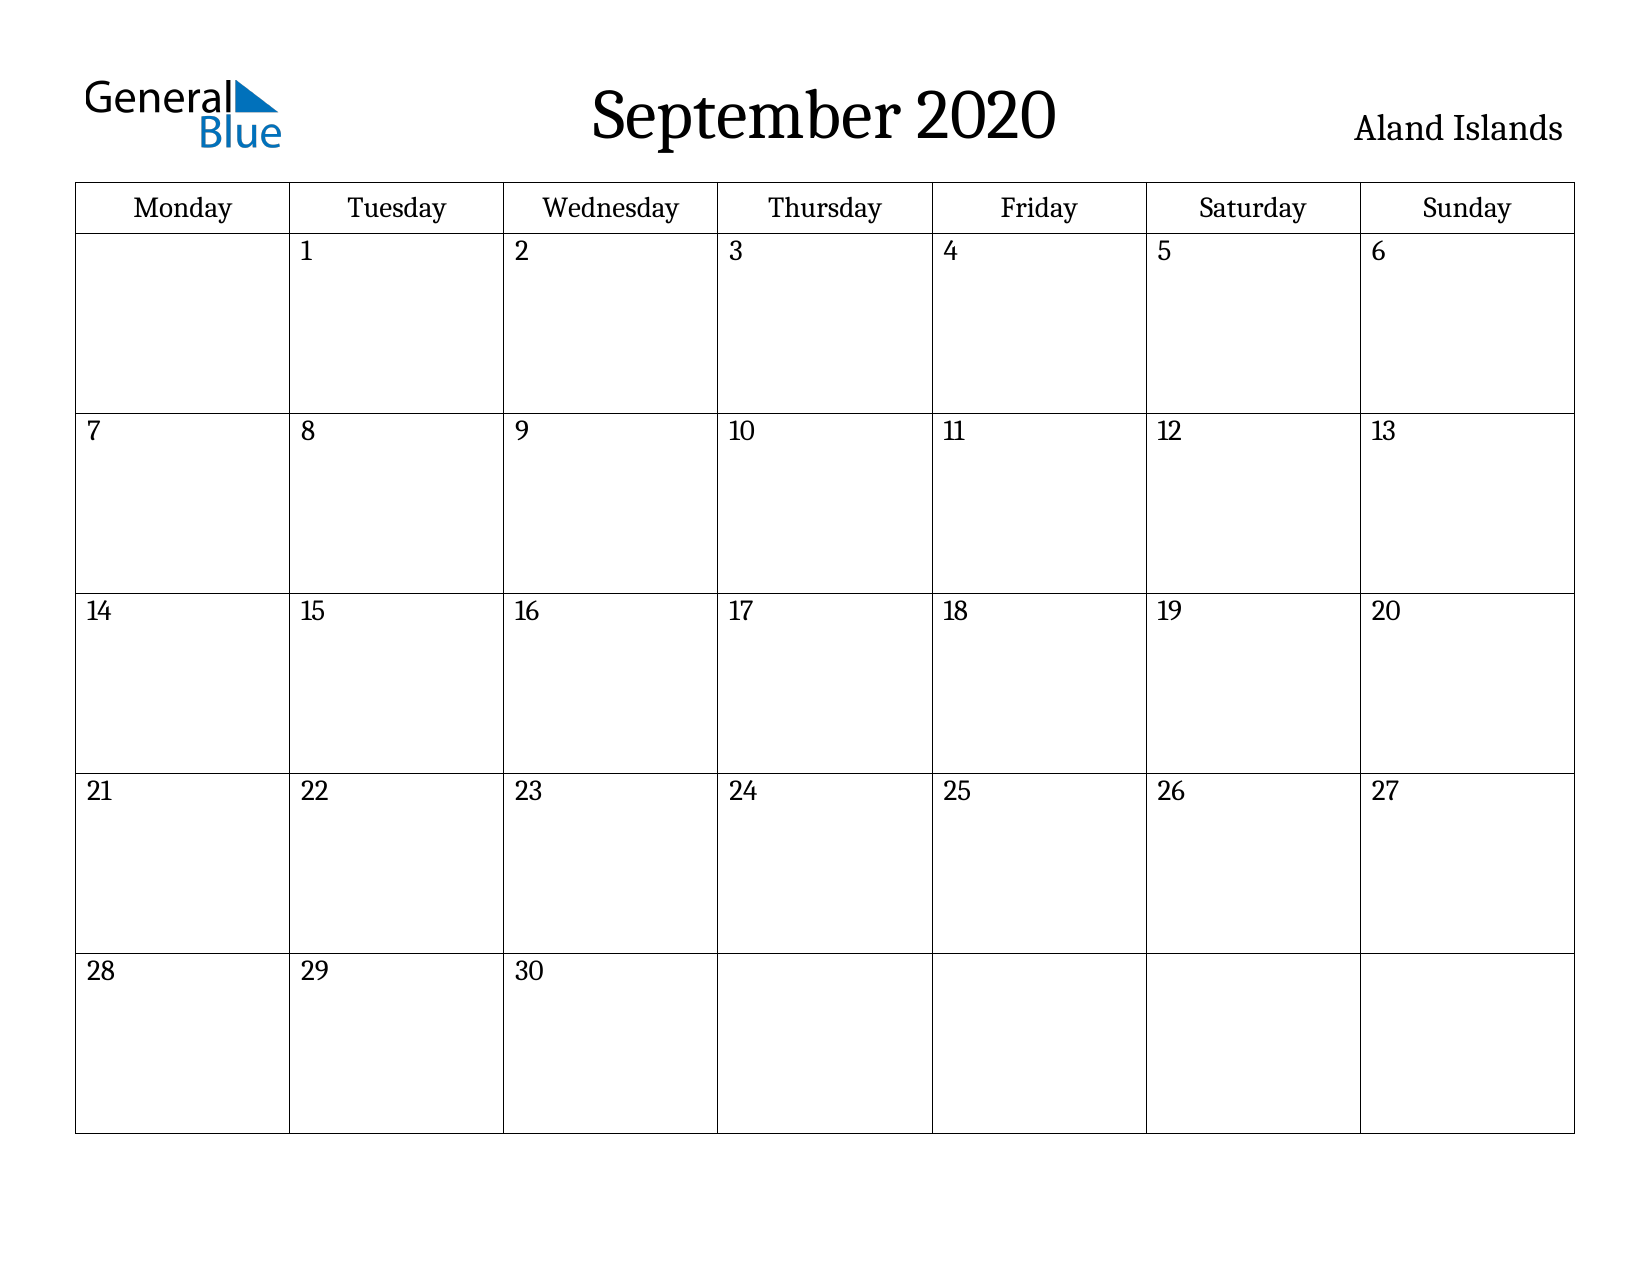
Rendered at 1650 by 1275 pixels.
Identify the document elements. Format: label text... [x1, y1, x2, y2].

table_cell 17 [718, 594, 932, 627]
table_cell Saturday [1147, 183, 1360, 233]
table_cell [1361, 954, 1574, 987]
table_cell [290, 267, 503, 413]
table_cell 22 [290, 774, 503, 807]
table_cell [933, 448, 1146, 593]
table_cell [76, 234, 289, 267]
table_cell [290, 627, 503, 773]
table_cell [290, 808, 503, 953]
table_cell [76, 627, 289, 773]
table_cell [76, 808, 289, 953]
table_cell 12 [1147, 414, 1360, 447]
table_cell [1361, 988, 1574, 1133]
table_cell 24 [718, 774, 932, 807]
table_cell 21 [76, 774, 289, 807]
table_cell [290, 988, 503, 1133]
table_cell 13 [1361, 414, 1574, 447]
table_cell [504, 267, 717, 413]
table_cell 5 [1147, 234, 1360, 267]
table_cell [1147, 267, 1360, 413]
table_cell 25 [933, 774, 1146, 807]
table_cell Wednesday [504, 183, 717, 233]
table_cell [1361, 267, 1574, 413]
table_cell 14 [76, 594, 289, 627]
table_cell [504, 988, 717, 1133]
table_cell 27 [1361, 774, 1574, 807]
table_cell [933, 954, 1146, 987]
table_cell [1361, 448, 1574, 593]
table_cell 8 [290, 414, 503, 447]
table_cell 7 [76, 414, 289, 447]
table_cell 30 [504, 954, 717, 987]
table_cell Thursday [718, 183, 932, 233]
table_cell [933, 808, 1146, 953]
table_cell [290, 448, 503, 593]
table_cell [718, 448, 932, 593]
table_cell [1147, 448, 1360, 593]
table_cell Friday [933, 183, 1146, 233]
table_cell 23 [504, 774, 717, 807]
table_cell [1147, 954, 1360, 987]
table_cell [504, 627, 717, 773]
table_cell [933, 627, 1146, 773]
table_cell [1147, 627, 1360, 773]
table_cell 29 [290, 954, 503, 987]
table_cell 19 [1147, 594, 1360, 627]
table_cell [718, 954, 932, 987]
table_cell 3 [718, 234, 932, 267]
table_cell [718, 808, 932, 953]
table_cell [1147, 808, 1360, 953]
table_cell 2 [504, 234, 717, 267]
table_cell 15 [290, 594, 503, 627]
table_cell 10 [718, 414, 932, 447]
table_cell Tuesday [290, 183, 503, 233]
table_cell Monday [76, 183, 289, 233]
table_cell [718, 267, 932, 413]
table_cell [76, 448, 289, 593]
table_cell [1147, 988, 1360, 1133]
table_cell [76, 267, 289, 413]
table_cell [1361, 808, 1574, 953]
table_cell [933, 267, 1146, 413]
table_cell 4 [933, 234, 1146, 267]
table_cell 1 [290, 234, 503, 267]
table_cell 11 [933, 414, 1146, 447]
table_cell [718, 988, 932, 1133]
table_cell 18 [933, 594, 1146, 627]
table_header September 2020 [504, 75, 1146, 182]
table_cell [1361, 627, 1574, 773]
table_cell 28 [76, 954, 289, 987]
table_cell [76, 988, 289, 1133]
table_cell 9 [504, 414, 717, 447]
table_cell 16 [504, 594, 717, 627]
table_cell [933, 988, 1146, 1133]
table_cell 6 [1361, 234, 1574, 267]
table_cell 26 [1147, 774, 1360, 807]
picture [86, 80, 281, 148]
table_header Aland Islands [1146, 75, 1574, 182]
table_header [76, 75, 503, 182]
table_cell [504, 808, 717, 953]
table_cell [504, 448, 717, 593]
table_cell [718, 627, 932, 773]
table_cell 20 [1361, 594, 1574, 627]
table_cell Sunday [1361, 183, 1574, 233]
